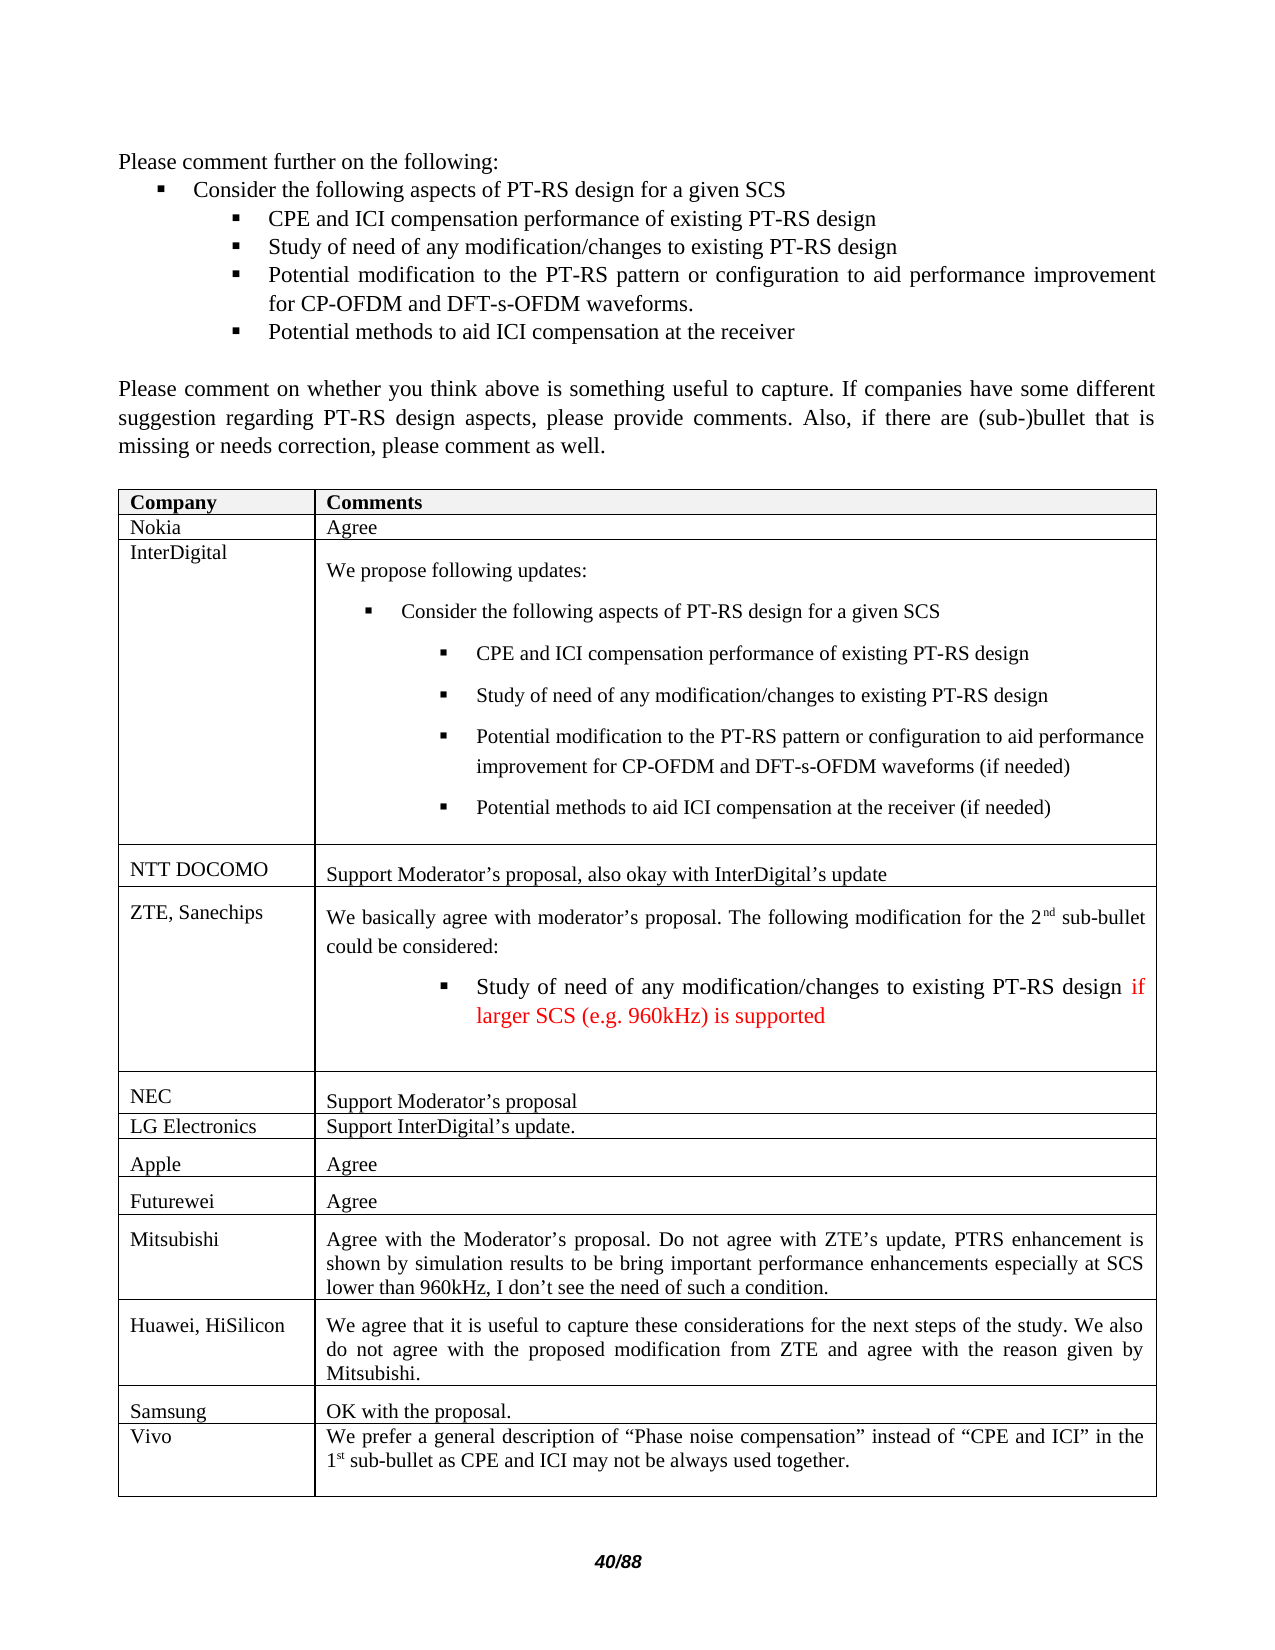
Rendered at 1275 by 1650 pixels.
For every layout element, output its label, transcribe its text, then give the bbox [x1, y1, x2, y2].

table_cell Vivo [119, 1424, 314, 1496]
table_cell Agree [316, 1177, 1156, 1213]
table_cell We basically agree with moderator’s proposal. The following modification for the 2nd sub-bullet could be considered: Study of need of any modification/changes to existing PT-RS design if larger SCS (e.g. 960kHz) is supported [316, 887, 1156, 1071]
list Consider the following aspects of PT-RS design for a given SCS [156, 176, 1157, 202]
table_cell LG Electronics [119, 1114, 314, 1138]
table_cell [316, 1424, 1156, 1496]
table_cell Apple [119, 1139, 314, 1176]
table_cell Mitsubishi [119, 1215, 314, 1299]
list CPE and ICI compensation performance of existing PT-RS design [231, 204, 1157, 231]
table_cell Huawei, HiSilicon [119, 1300, 314, 1385]
table_cell We propose following updates: Consider the following aspects of PT-RS design for a given SCS CPE and ICI compensation performance of existing PT-RS design Study of need of any modification/changes to existing PT-RS design Potential modification to the PT-RS pattern or configuration to aid performance improvement for CP-OFDM and DFT-s-OFDM waveforms (if needed) Potential methods to aid ICI compensation at the receiver (if needed) [316, 540, 1156, 843]
text Please comment further on the following: [118, 148, 1157, 174]
table_cell Support InterDigital’s update. [316, 1114, 1156, 1138]
table_cell Futurewei [119, 1177, 314, 1213]
table_cell Agree [316, 1139, 1156, 1176]
table_cell InterDigital [119, 540, 314, 843]
table_cell Samsung [119, 1386, 314, 1423]
table_header Comments [316, 490, 1156, 514]
table_cell OK with the proposal. [316, 1386, 1156, 1423]
table_cell Agree with the Moderator’s proposal. Do not agree with ZTE’s update, PTRS enhancement is shown by simulation results to be bring important performance enhancements especially at SCS lower than 960kHz, I don’t see the need of such a condition. [316, 1215, 1156, 1299]
list Potential modification to the PT-RS pattern or configuration to aid performance improvement for CP-OFDM and DFT-s-OFDM waveforms. [231, 261, 1157, 316]
list Study of need of any modification/changes to existing PT-RS design [231, 233, 1157, 259]
table_cell Agree [316, 515, 1156, 539]
table_cell Nokia [119, 515, 314, 539]
list Potential methods to aid ICI compensation at the receiver [231, 318, 1157, 345]
table_cell NEC [119, 1072, 314, 1113]
table_cell ZTE, Sanechips [119, 887, 314, 1071]
text Please comment on whether you think above is something useful to capture. If companies have some different suggestion regarding PT-RS design aspects, please provide comments. Also, if there are (sub-)bullet that is missing or needs correction, please comment as well. [118, 375, 1157, 458]
table_cell NTT DOCOMO [119, 845, 314, 886]
table_cell We agree that it is useful to capture these considerations for the next steps of the study. We also do not agree with the proposed modification from ZTE and agree with the reason given by Mitsubishi. [316, 1300, 1156, 1385]
table_header Company [119, 490, 314, 514]
table_cell Support Moderator’s proposal [316, 1072, 1156, 1113]
table_cell Support Moderator’s proposal, also okay with InterDigital’s update [316, 845, 1156, 886]
